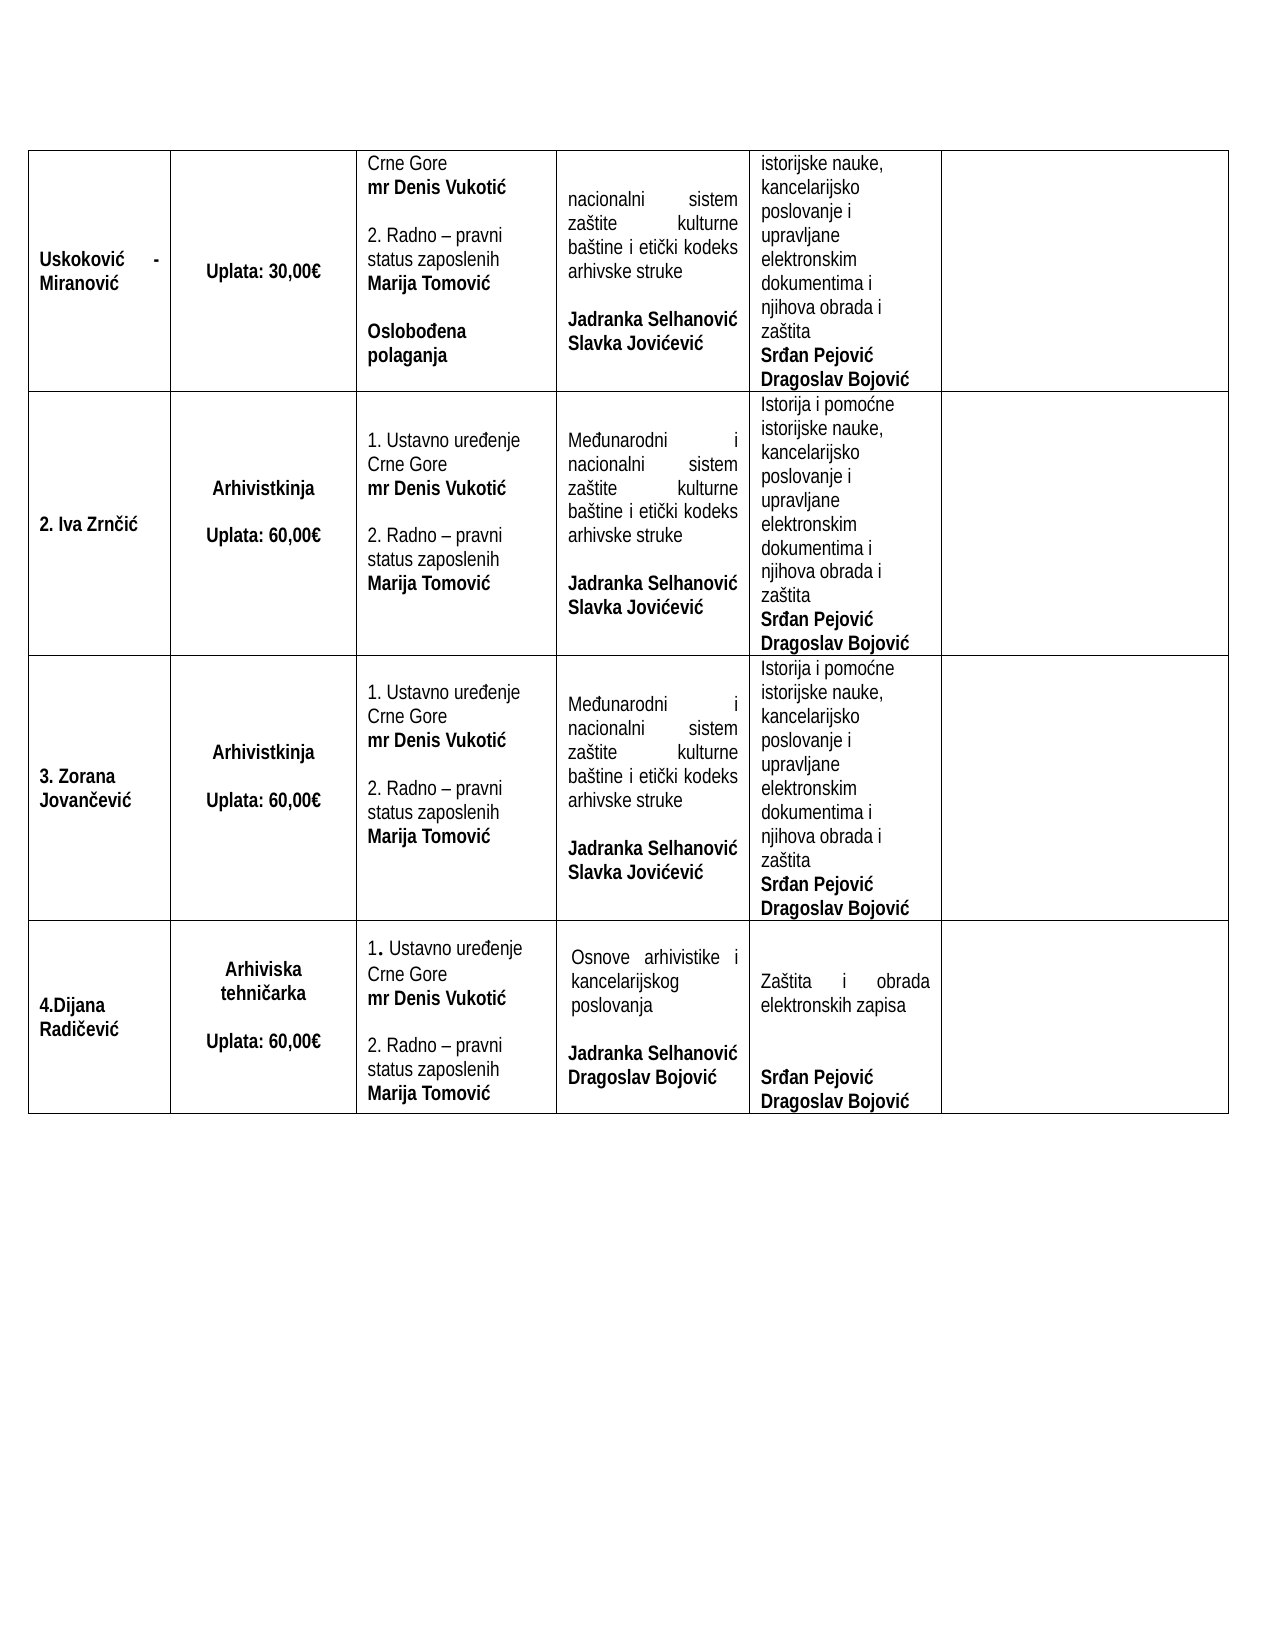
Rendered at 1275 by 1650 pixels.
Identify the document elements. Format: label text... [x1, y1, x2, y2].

table_cell Arhiviska tehničarka Uplata: 60,00€ [171, 921, 356, 1112]
table_cell [942, 392, 1228, 655]
table_cell 1. Ustavno uređenje Crne Gore mr Denis Vukotić 2. Radno – pravni status zaposlenih Marija Tomović [357, 656, 556, 920]
table_cell Arhivistkinja Uplata: 60,00€ [171, 392, 356, 655]
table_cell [750, 151, 941, 391]
table_cell [942, 151, 1228, 391]
table_cell 4.Dijana Radičević [29, 921, 170, 1112]
table_cell Osnove arhivistike i kancelarijskog poslovanja Jadranka Selhanović Dragoslav Bojović [557, 921, 749, 1112]
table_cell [171, 151, 356, 391]
table_cell [942, 921, 1228, 1112]
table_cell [557, 151, 749, 391]
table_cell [29, 151, 170, 391]
table_cell Međunarodni i nacionalni sistem zaštite kulturne baštine i etički kodeks arhivske struke Jadranka Selhanović Slavka Jovićević [557, 392, 749, 655]
table_cell 1. Ustavno uređenje Crne Gore mr Denis Vukotić 2. Radno – pravni status zaposlenih Marija Tomović [357, 921, 556, 1112]
table_cell Arhivistkinja Uplata: 60,00€ [171, 656, 356, 920]
table_cell Međunarodni i nacionalni sistem zaštite kulturne baštine i etički kodeks arhivske struke Jadranka Selhanović Slavka Jovićević [557, 656, 749, 920]
table_cell 1. Ustavno uređenje Crne Gore mr Denis Vukotić 2. Radno – pravni status zaposlenih Marija Tomović [357, 392, 556, 655]
table_cell 3. Zorana Jovančević [29, 656, 170, 920]
table_cell Zaštita i obrada elektronskih zapisa Srđan Pejović Dragoslav Bojović [750, 921, 941, 1112]
table_cell 2. Iva Zrnčić [29, 392, 170, 655]
table_cell [942, 656, 1228, 920]
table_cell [357, 151, 556, 391]
